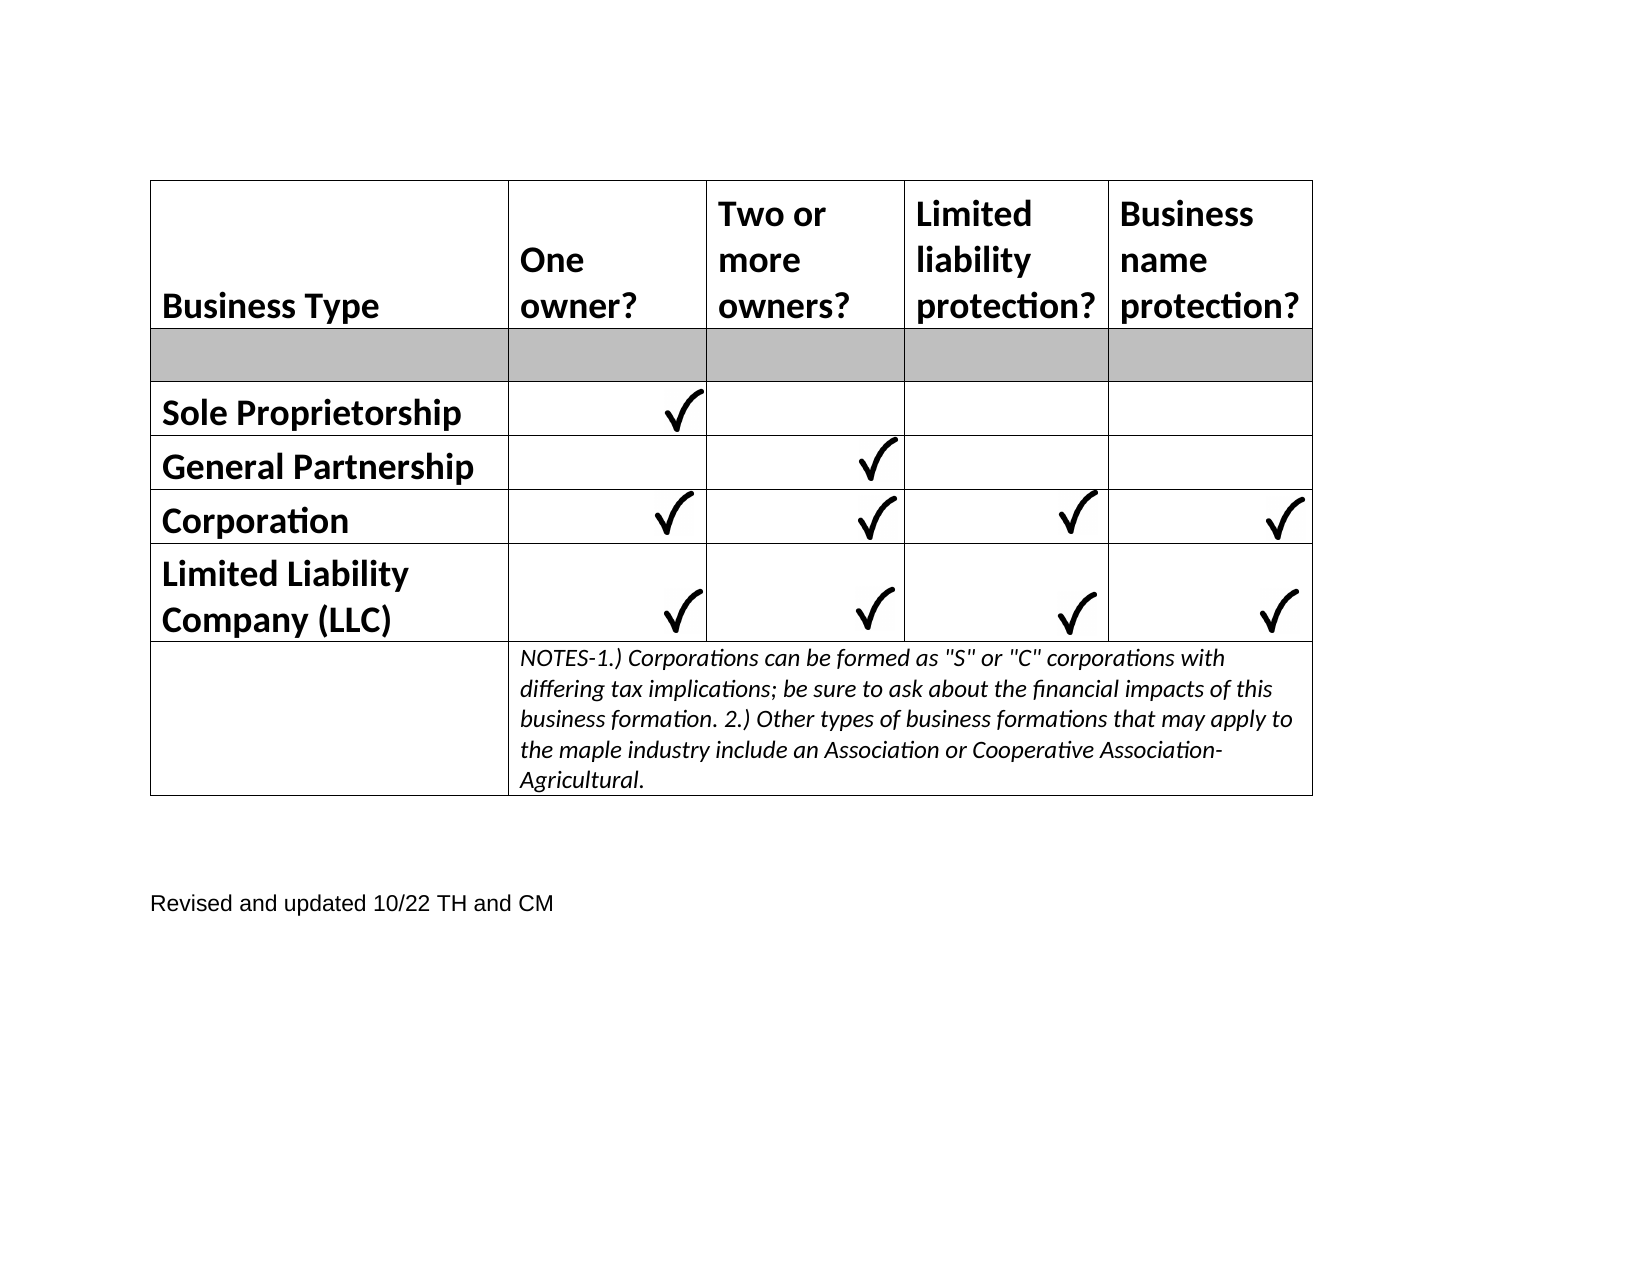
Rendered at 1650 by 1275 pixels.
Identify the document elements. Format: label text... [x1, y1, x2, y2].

table_cell [509, 436, 706, 489]
picture [664, 388, 704, 433]
picture [1058, 490, 1098, 535]
table_header Limited liability protection? [905, 181, 1108, 328]
table_cell [707, 490, 904, 543]
table_cell [905, 490, 1108, 543]
picture [857, 495, 898, 541]
table_cell [1109, 544, 1312, 641]
table_cell [509, 544, 706, 641]
table_header One owner? [509, 181, 706, 328]
table_cell [905, 436, 1108, 489]
table_cell [707, 436, 904, 489]
table_cell Limited Liability Company (LLC) [151, 544, 508, 641]
table_cell Sole Proprietorship [151, 382, 508, 435]
table_cell [151, 329, 508, 381]
table_cell [905, 544, 1108, 641]
table_cell [151, 642, 508, 795]
table_cell NOTES-1.) Corporations can be formed as "S" or "C" corporations with differing tax implications; be sure to ask about the financial impacts of this business formation. 2.) Other types of business formations that may apply to the maple industry include an Association or Cooperative Association-Agricultural. [509, 642, 1312, 795]
picture [858, 436, 899, 482]
table_header Business name protection? [1109, 181, 1312, 328]
picture [1265, 496, 1306, 541]
table_cell [905, 382, 1108, 435]
table_cell [905, 329, 1108, 381]
table_cell [1109, 436, 1312, 489]
table_header Business Type [151, 181, 508, 328]
table_cell General Partnership [151, 436, 508, 489]
picture [1057, 591, 1098, 636]
table_cell [509, 382, 706, 435]
table_cell [509, 490, 706, 543]
picture [1259, 588, 1300, 634]
table_cell [1109, 490, 1312, 543]
table_cell [707, 544, 904, 641]
table_header Two or more owners? [707, 181, 904, 328]
text Revised and updated 10/22 TH and CM [150, 890, 1500, 916]
picture [855, 586, 896, 631]
table_cell [707, 382, 904, 435]
table_cell [1109, 382, 1312, 435]
table_cell [707, 329, 904, 381]
picture [654, 490, 695, 536]
table_cell [1109, 329, 1312, 381]
picture [663, 588, 704, 634]
table_cell [509, 329, 706, 381]
table_cell Corporation [151, 490, 508, 543]
